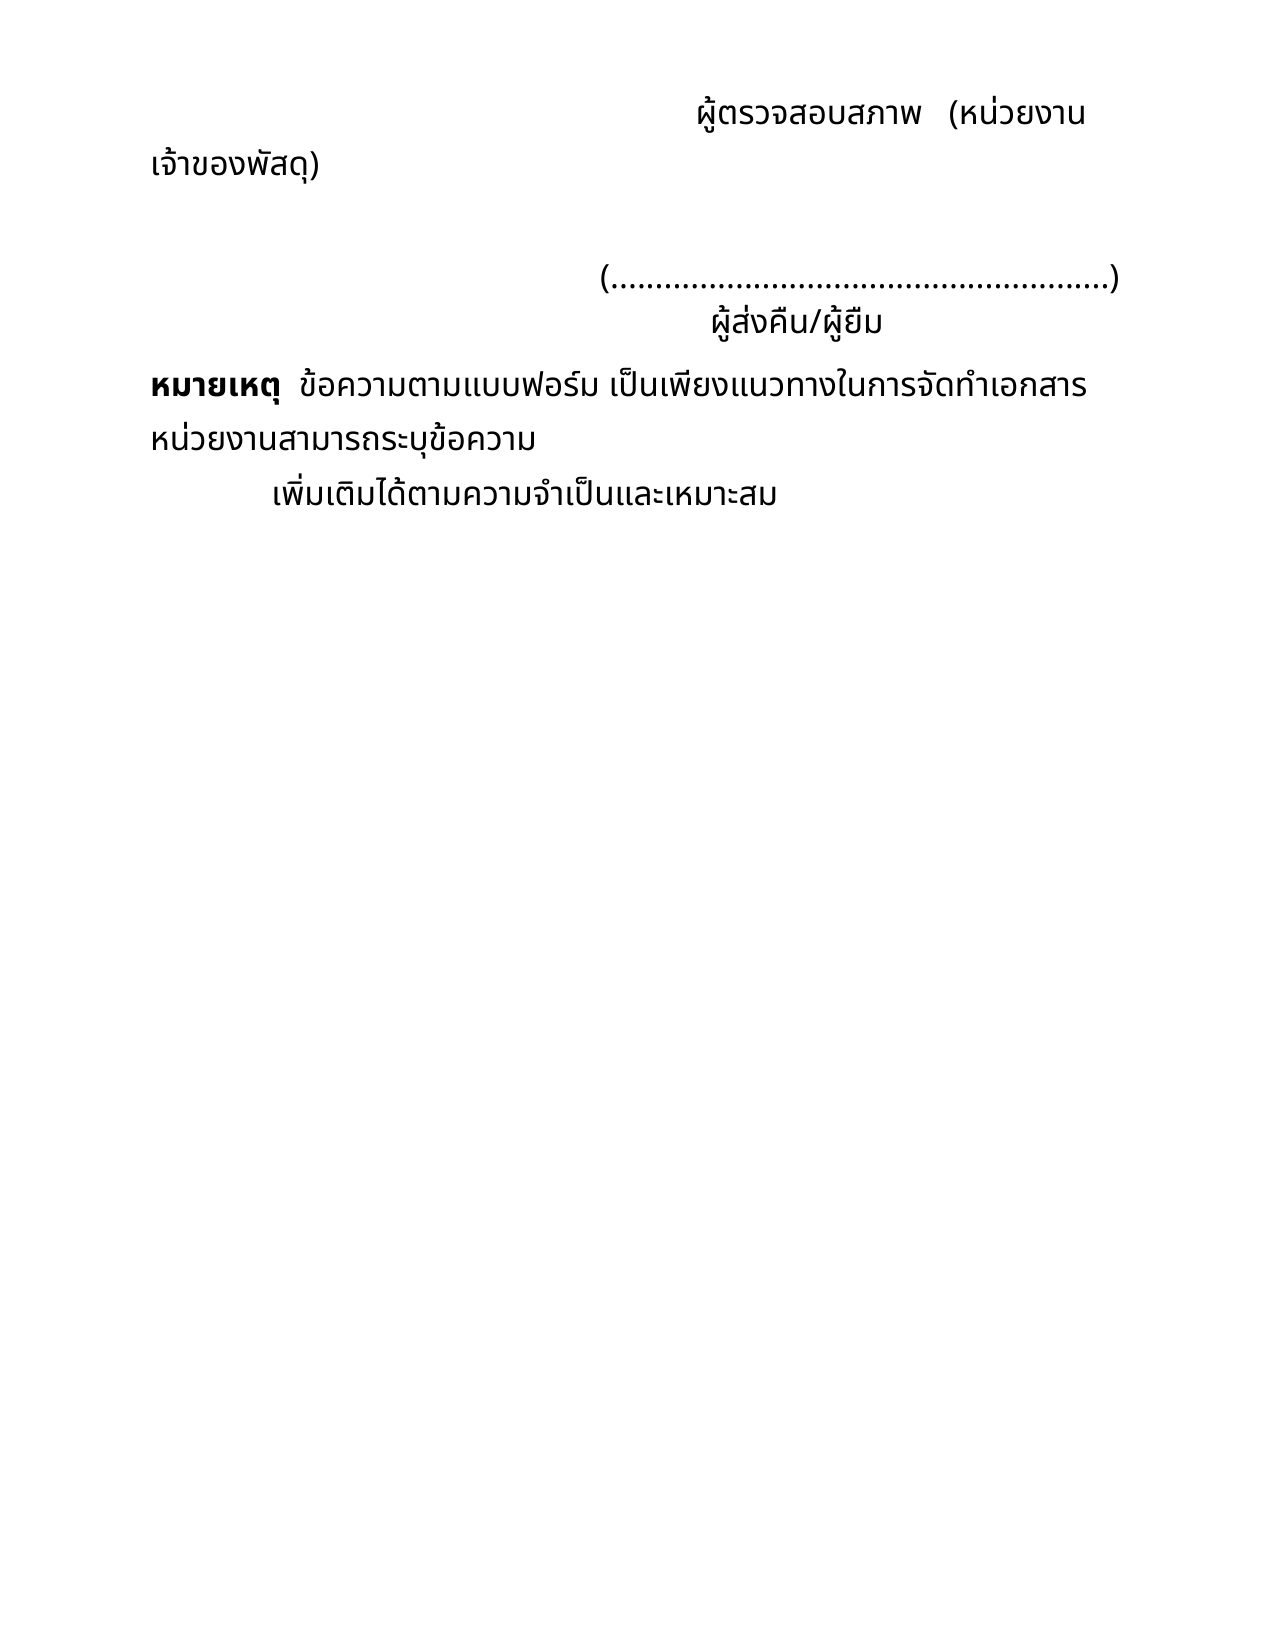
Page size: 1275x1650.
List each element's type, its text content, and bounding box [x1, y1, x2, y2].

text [150, 252, 1125, 298]
text หมายเหตุ ข้อความตามแบบฟอร์ม เป็นเพียงแนวทางในการจัดทำเอกสาร หน่วยงานสามารถระบุข้อความ [150, 361, 1125, 466]
text ผู้ตรวจสอบสภาพ (หน่วยงานเจ้าของพัสดุ) [150, 89, 1125, 190]
text ผู้ส่งคืน/ผู้ยืม [150, 298, 1125, 348]
text เพิ่มเติมได้ตามความจำเป็นและเหมาะสม [150, 470, 1125, 520]
